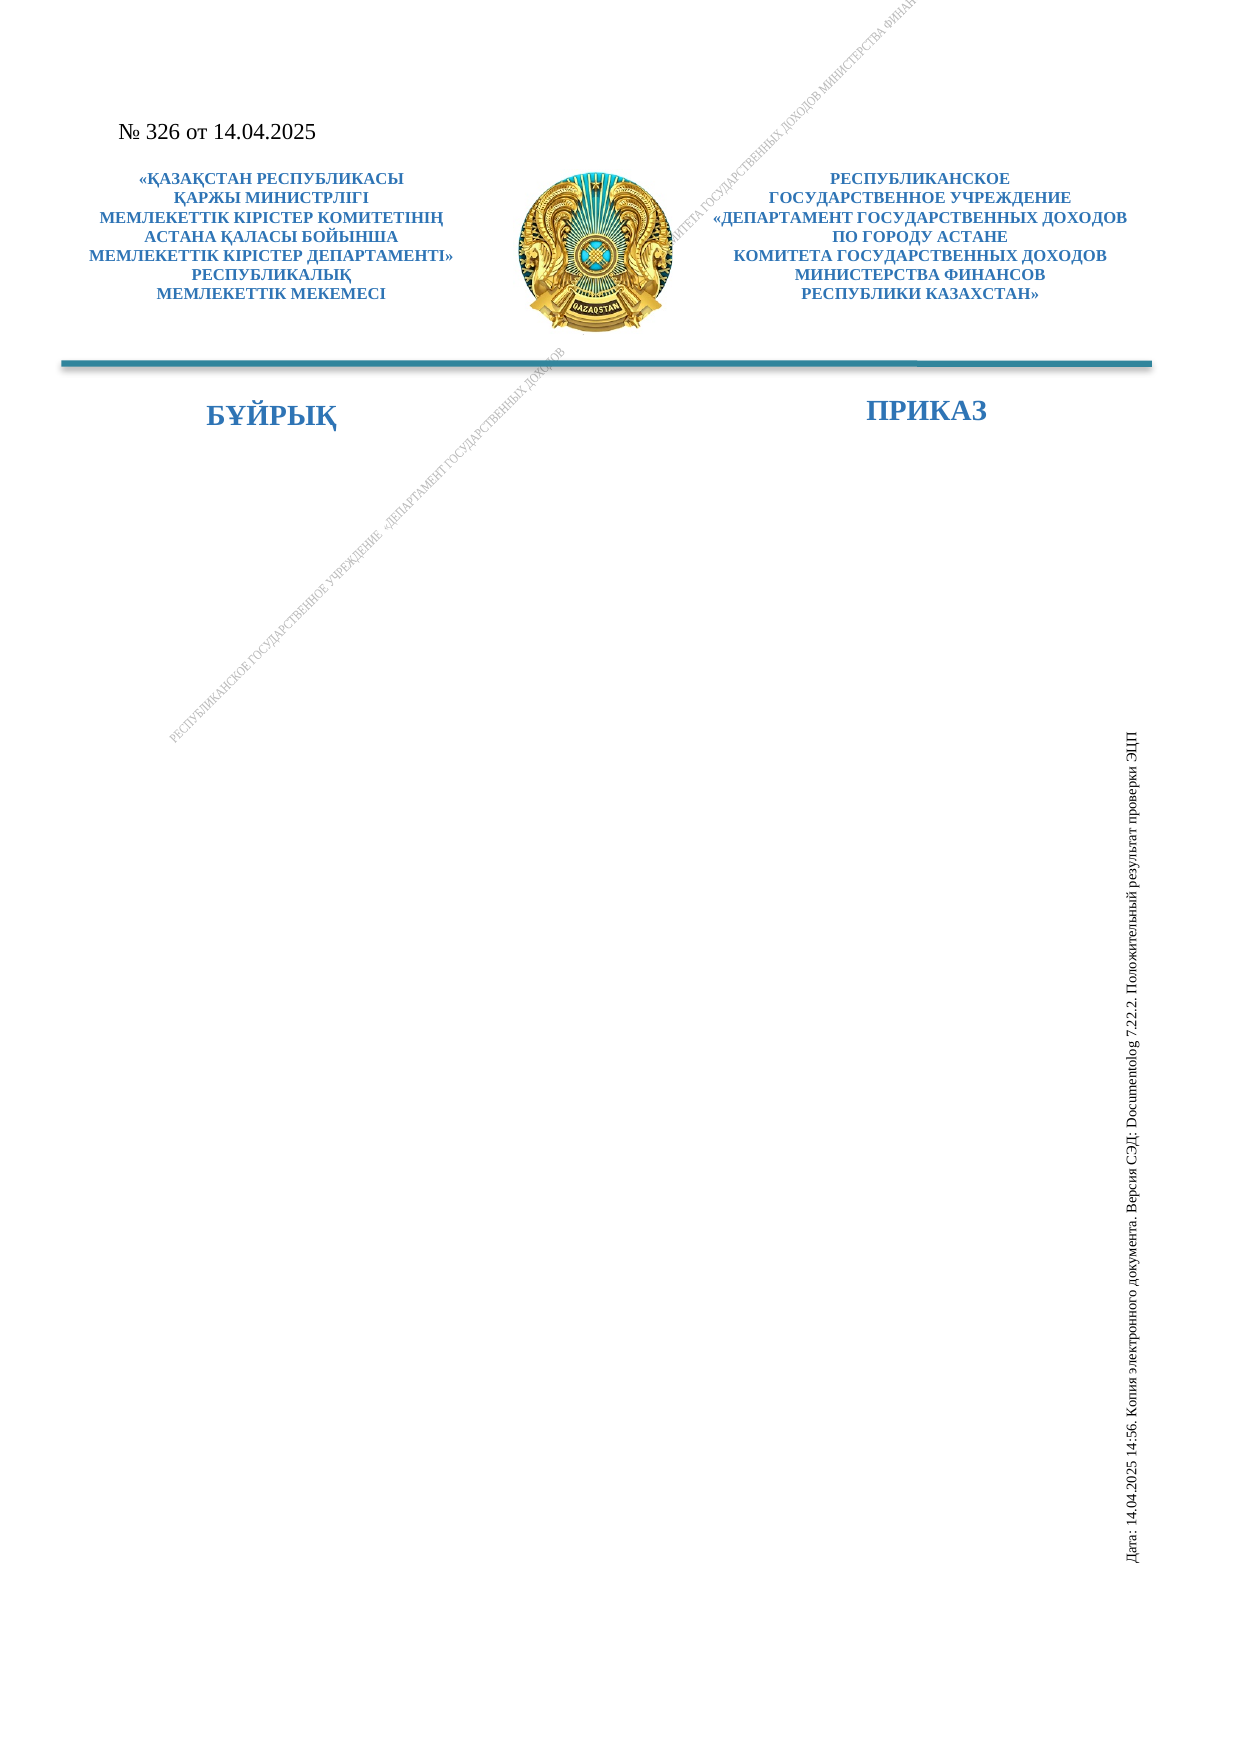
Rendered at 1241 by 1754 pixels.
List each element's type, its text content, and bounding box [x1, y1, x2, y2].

picture [513, 169, 673, 334]
table_header [502, 169, 672, 359]
text № 326 от 14.04.2025 [118, 118, 1152, 144]
table_header [502, 376, 672, 439]
table_header «ҚАЗАҚСТАН РЕСПУБЛИКАСЫ ҚАРЖЫ МИНИСТРЛІГІ МЕМЛЕКЕТТІК КІРІСТЕР КОМИТЕТІНІҢ АСТАНА ҚАЛАСЫ БОЙЫНША МЕМЛЕКЕТТІК КІРІСТЕР ДЕПАРТАМЕНТІ» РЕСПУБЛИКАЛЫҚ МЕМЛЕКЕТТІК МЕКЕМЕСІ БҰЙРЫҚ _____________________ Астана қаласы [41, 169, 502, 439]
table_header РЕСПУБЛИКАНСКОЕ ГОСУДАРСТВЕННОЕ УЧРЕЖДЕНИЕ «ДЕПАРТАМЕНТ ГОСУДАРСТВЕННЫХ ДОХОДОВ ПО ГОРОДУ АСТАНЕ КОМИТЕТА ГОСУДАРСТВЕННЫХ ДОХОДОВ МИНИСТЕРСТВА ФИНАНСОВ РЕСПУБЛИКИ КАЗАХСТАН» ПРИКАЗ №_______________________ город Астана [673, 169, 1168, 439]
